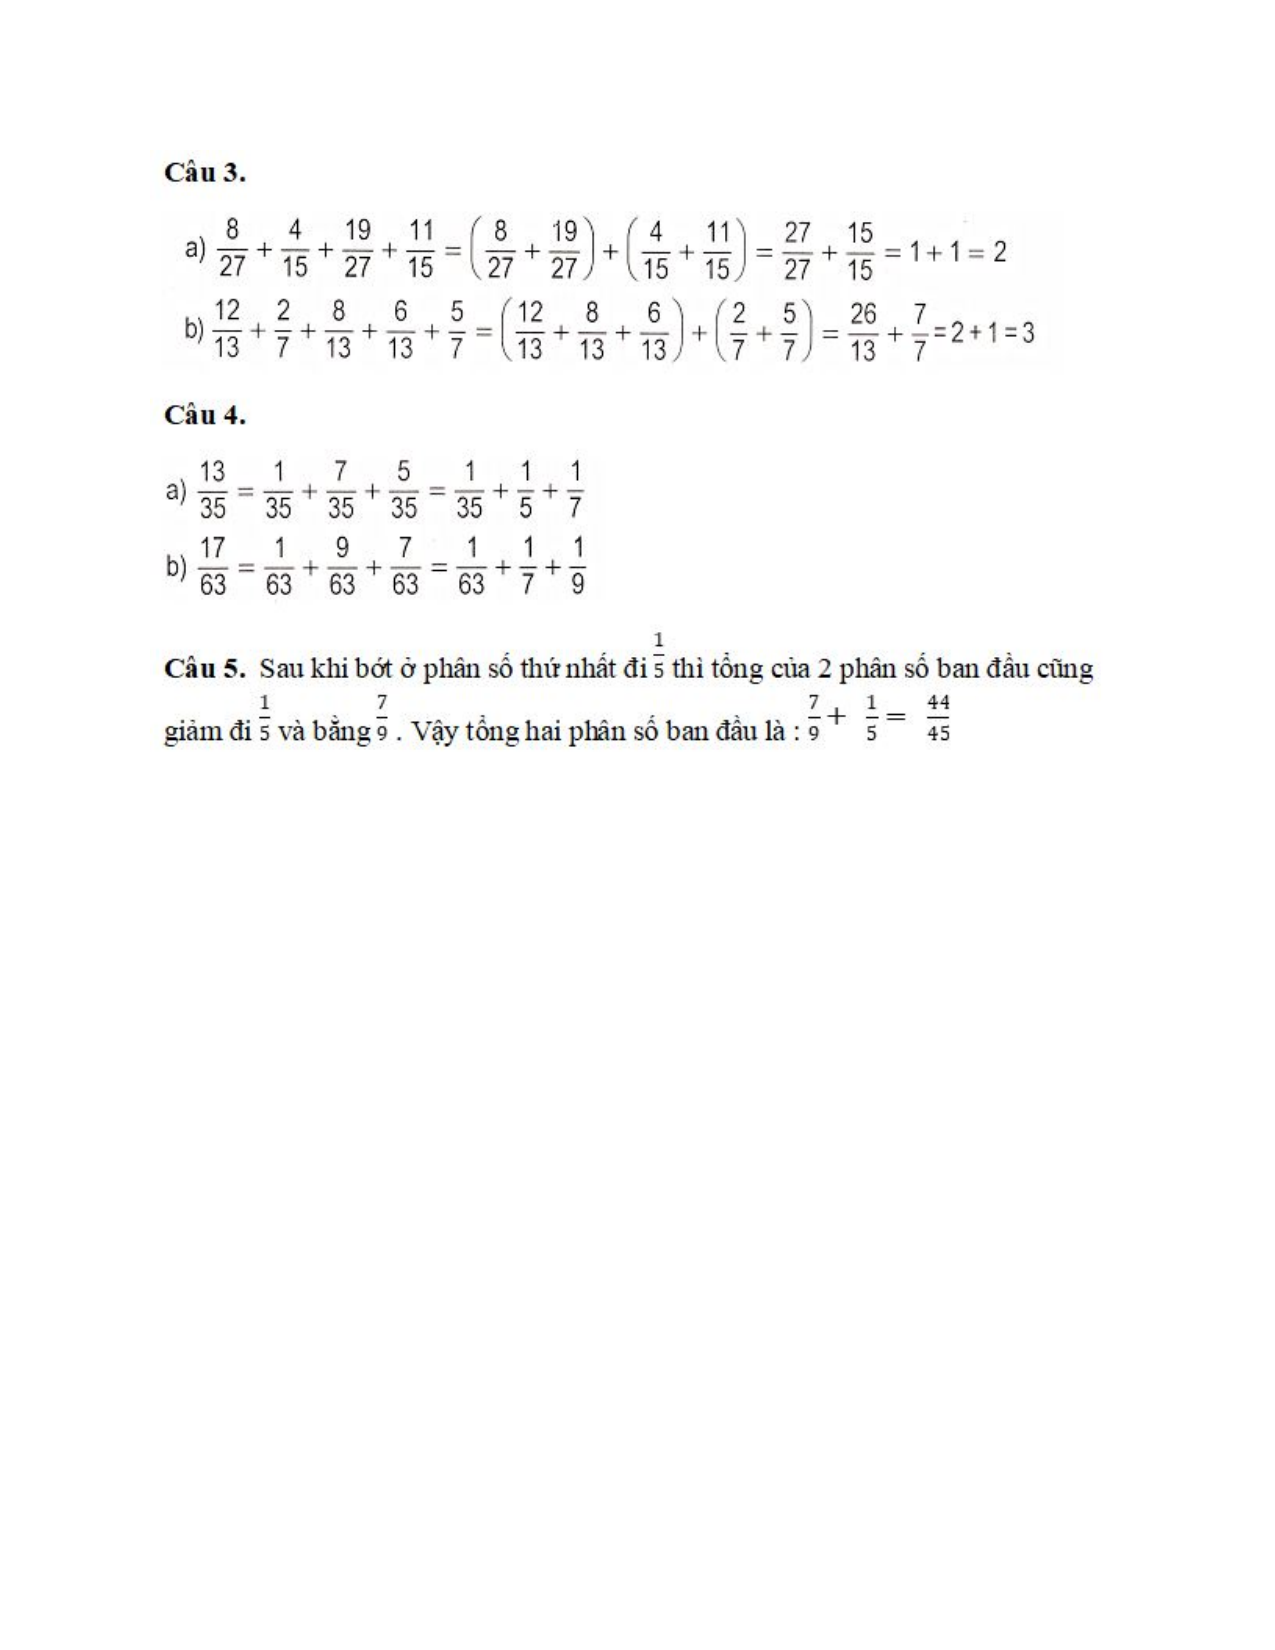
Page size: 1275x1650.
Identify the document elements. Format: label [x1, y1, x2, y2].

picture [150, 150, 1125, 775]
